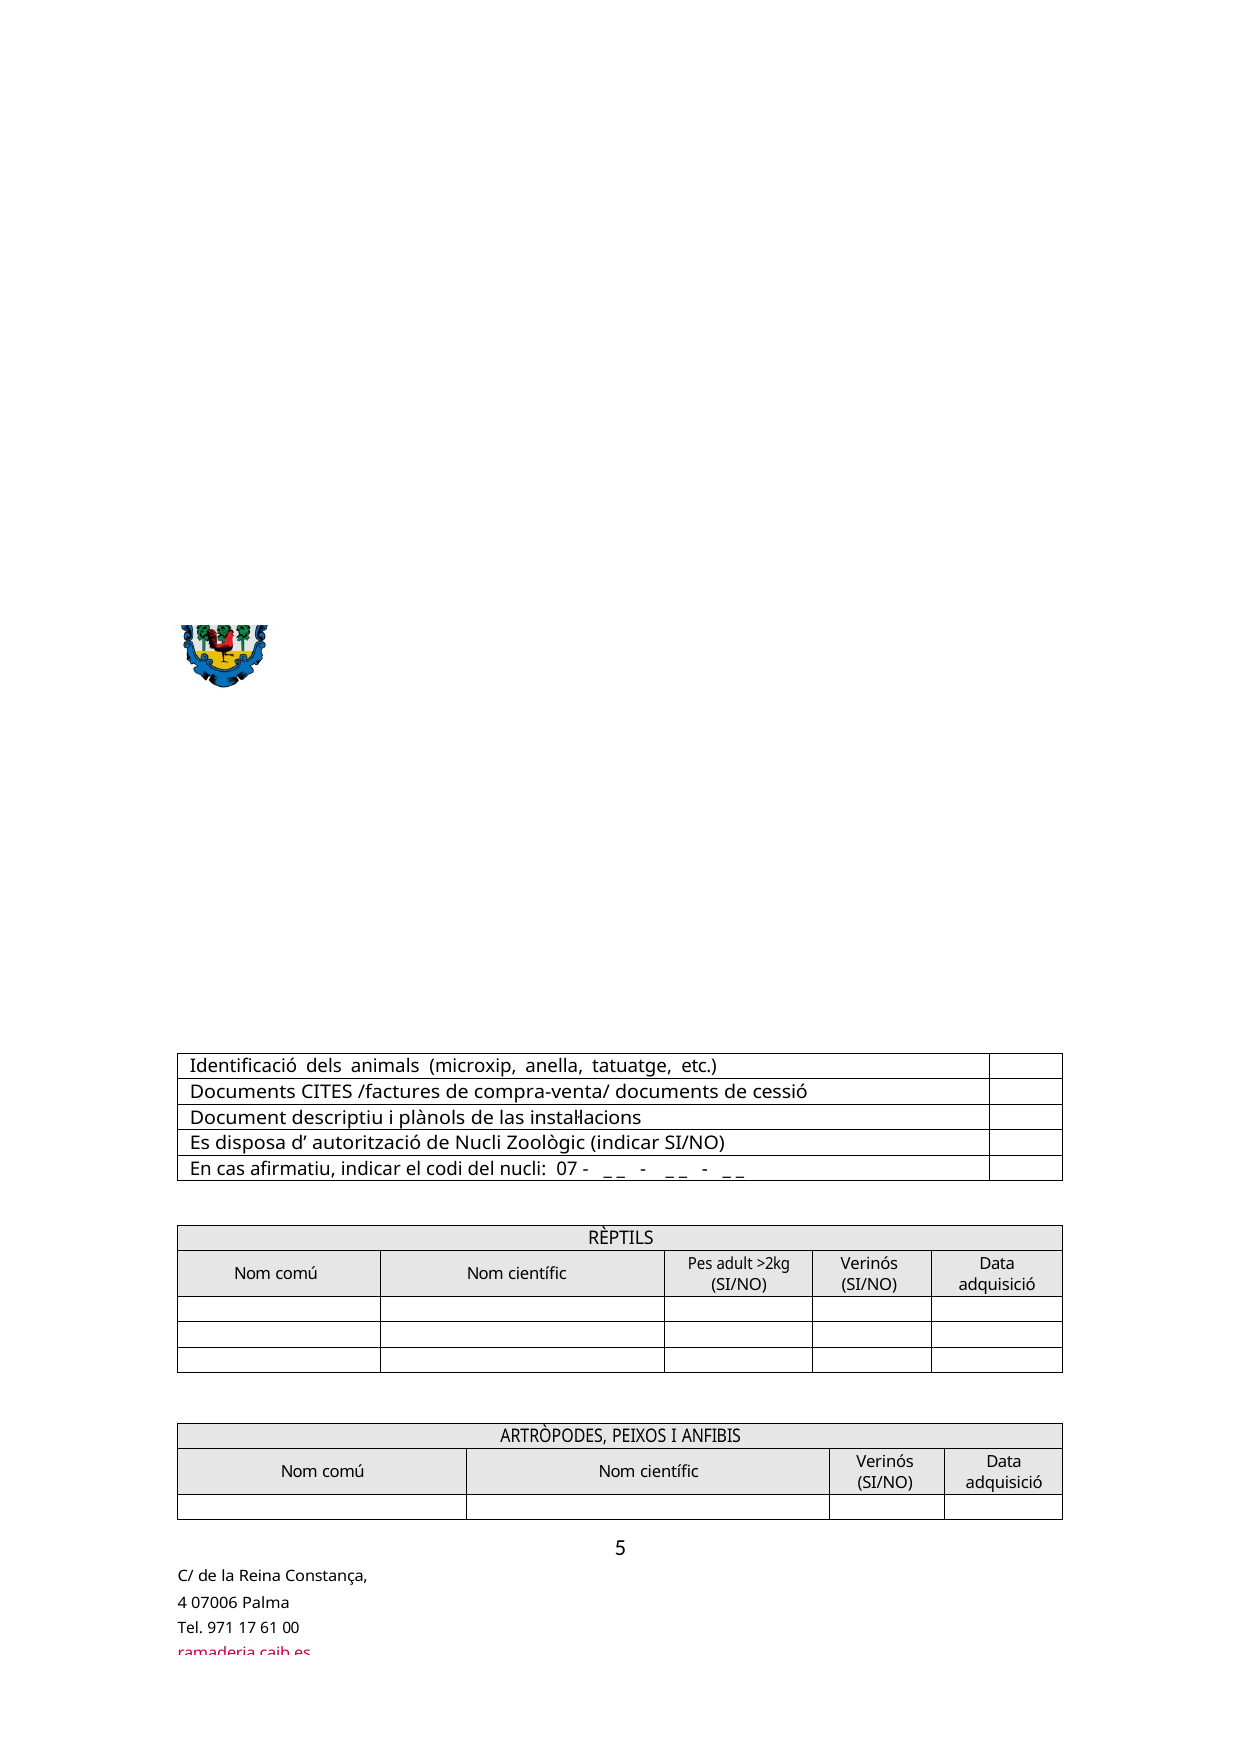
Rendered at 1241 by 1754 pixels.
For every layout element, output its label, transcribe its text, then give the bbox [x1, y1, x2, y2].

table_cell Nom científic [467, 1449, 829, 1494]
table_cell [932, 1322, 1062, 1347]
table_cell [945, 1495, 1062, 1519]
table_header ARTRÒPODES, PEIXOS I ANFIBIS [178, 1424, 1062, 1448]
table_cell En cas afirmatiu, indicar el codi del nucli: 07 - _ _ - _ _ - _ _ [178, 1156, 989, 1180]
table_cell Identificació dels animals (microxip, anella, tatuatge, etc.) [178, 1054, 989, 1078]
picture [166, 625, 283, 695]
table_cell Es disposa d’ autorització de Nucli Zoològic (indicar SI/NO) [178, 1130, 989, 1155]
table_cell [990, 1130, 1062, 1155]
table_cell [178, 1297, 380, 1321]
table_cell [381, 1322, 664, 1347]
table_cell Verinós (SI/NO) [813, 1251, 931, 1296]
table_cell Nom comú [178, 1251, 380, 1296]
table_cell [178, 1348, 380, 1372]
table_cell [990, 1054, 1062, 1078]
table_cell Nom comú [178, 1449, 466, 1494]
table_cell [665, 1348, 812, 1372]
table_cell [665, 1322, 812, 1347]
table_header RÈPTILS [178, 1226, 1062, 1250]
table_cell [381, 1348, 664, 1372]
table_cell Document descriptiu i plànols de las instal·lacions [178, 1105, 989, 1129]
table_cell [467, 1495, 829, 1519]
table_cell [990, 1079, 1062, 1104]
table_cell [932, 1297, 1062, 1321]
table_cell [932, 1348, 1062, 1372]
table_cell [178, 1495, 466, 1519]
table_cell [381, 1297, 664, 1321]
table_cell Documents CITES /factures de compra-venta/ documents de cessió [178, 1079, 989, 1104]
table_cell [665, 1297, 812, 1321]
table_cell [830, 1495, 944, 1519]
table_cell [178, 1322, 380, 1347]
table_cell Pes adult >2kg (SI/NO) [665, 1251, 812, 1296]
table_cell Nom científic [381, 1251, 664, 1296]
table_cell [990, 1156, 1062, 1180]
table_cell [813, 1348, 931, 1372]
table_cell [990, 1105, 1062, 1129]
table_cell [813, 1322, 931, 1347]
table_cell [813, 1297, 931, 1321]
table_cell Data adquisició [932, 1251, 1062, 1296]
table_cell Verinós (SI/NO) [830, 1449, 944, 1494]
table_cell Data adquisició [945, 1449, 1062, 1494]
